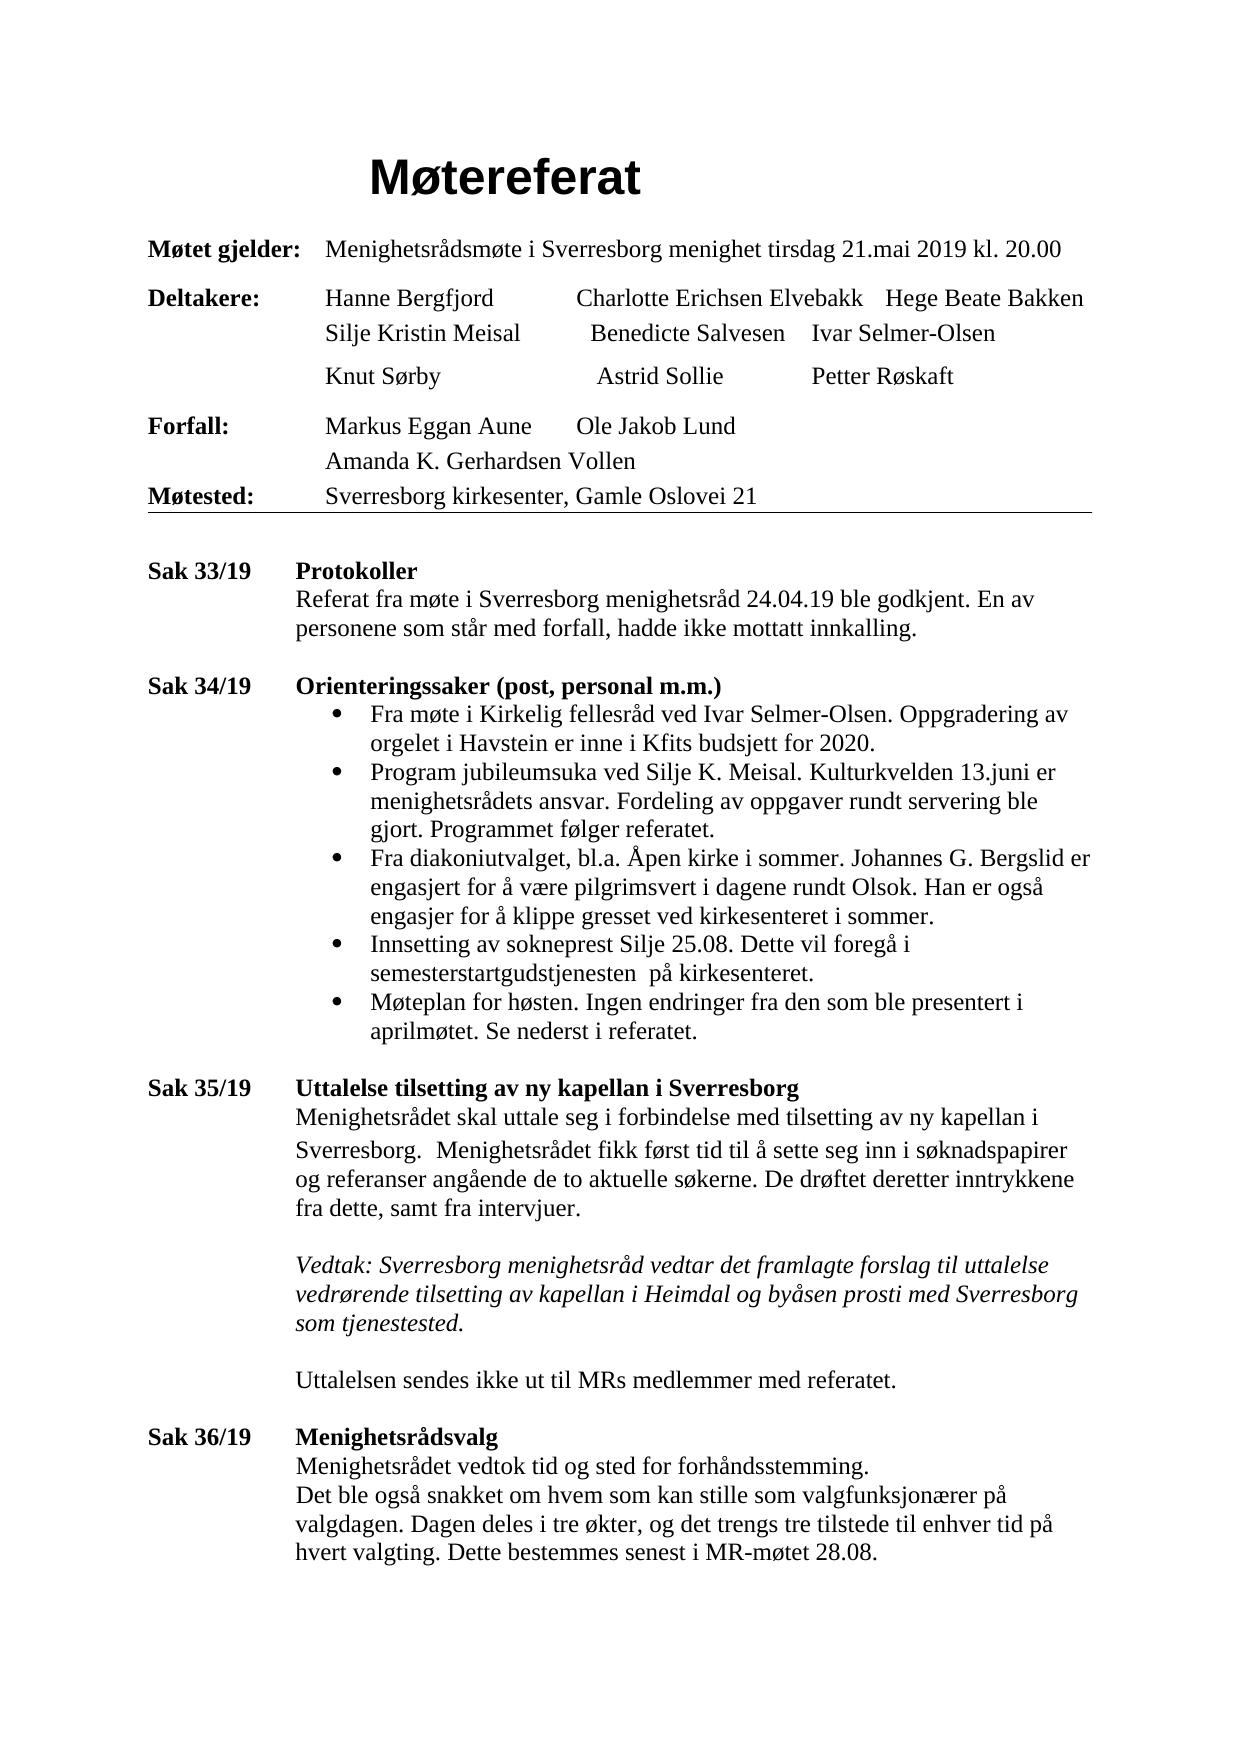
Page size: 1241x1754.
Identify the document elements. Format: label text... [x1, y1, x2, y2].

list Fra diakoniutvalget, bl.a. Åpen kirke i sommer. Johannes G. Bergslid er engasjert for å være pilgrimsvert i dagene rundt Olsok. Han er også engasjer for å klippe gresset ved kirkesenteret i sommer. [333, 843, 1092, 929]
text Referat fra møte i Sverresborg menighetsråd 24.04.19 ble godkjent. En av personene som står med forfall, hadde ikke mottatt innkalling. [148, 584, 1092, 642]
text Sak 35/19 Uttalelse tilsetting av ny kapellan i Sverresborg [148, 1073, 1092, 1102]
text Det ble også snakket om hvem som kan stille som valgfunksjonærer på valgdagen. Dagen deles i tre økter, og det trengs tre tilstede til enhver tid på hvert valgting. Dette bestemmes senest i MR-møtet 28.08. [295, 1480, 1092, 1566]
text Uttalelsen sendes ikke ut til MRs medlemmer med referatet. [295, 1366, 1092, 1394]
text Møtet gjelder: Menighetsrådsmøte i Sverresborg menighet tirsdag 21.mai 2019 kl. 20.00 [148, 234, 1092, 263]
text Menighetsrådet vedtok tid og sted for forhåndsstemming. [295, 1451, 1092, 1480]
subtitle Møtereferat [325, 148, 1092, 205]
list Fra møte i Kirkelig fellesråd ved Ivar Selmer-Olsen. Oppgradering av orgelet i Havstein er inne i Kfits budsjett for 2020. [333, 699, 1092, 757]
text Sak 33/19 Protokoller [29, 556, 1092, 584]
text Amanda K. Gerhardsen Vollen [148, 446, 1092, 474]
text Møtested: Sverresborg kirkesenter, Gamle Oslovei 21 [148, 481, 1092, 512]
list Program jubileumsuka ved Silje K. Meisal. Kulturkvelden 13.juni er menighetsrådets ansvar. Fordeling av oppgaver rundt servering ble gjort. Programmet følger referatet. [333, 757, 1092, 843]
text Sak 34/19 Orienteringssaker (post, personal m.m.) [148, 671, 1092, 699]
text Silje Kristin Meisal Benedicte Salvesen Ivar Selmer-Olsen [148, 318, 1092, 347]
text Vedtak: Sverresborg menighetsråd vedtar det framlagte forslag til uttalelse vedrørende tilsetting av kapellan i Heimdal og byåsen prosti med Sverresborg som tjenestested. [295, 1251, 1092, 1337]
text Sak 36/19 Menighetsrådsvalg [148, 1422, 1092, 1451]
list Innsetting av sokneprest Silje 25.08. Dette vil foregå i semesterstartgudstjenesten på kirkesenteret. [333, 929, 1092, 987]
text Knut Sørby Astrid Sollie Petter Røskaft [148, 361, 1092, 390]
text Deltakere: Hanne Bergfjord Charlotte Erichsen Elvebakk Hege Beate Bakken [148, 283, 1092, 312]
list Møteplan for høsten. Ingen endringer fra den som ble presentert i aprilmøtet. Se nederst i referatet. [333, 987, 1092, 1044]
text Forfall: Markus Eggan Aune Ole Jakob Lund [148, 411, 1092, 439]
text Menighetsrådet skal uttale seg i forbindelse med tilsetting av ny kapellan i Sverresborg. Menighetsrådet fikk først tid til å sette seg inn i søknadspapirer og referanser angående de to aktuelle søkerne. De drøftet deretter inntrykkene fra dette, samt fra intervjuer. [295, 1102, 1092, 1222]
